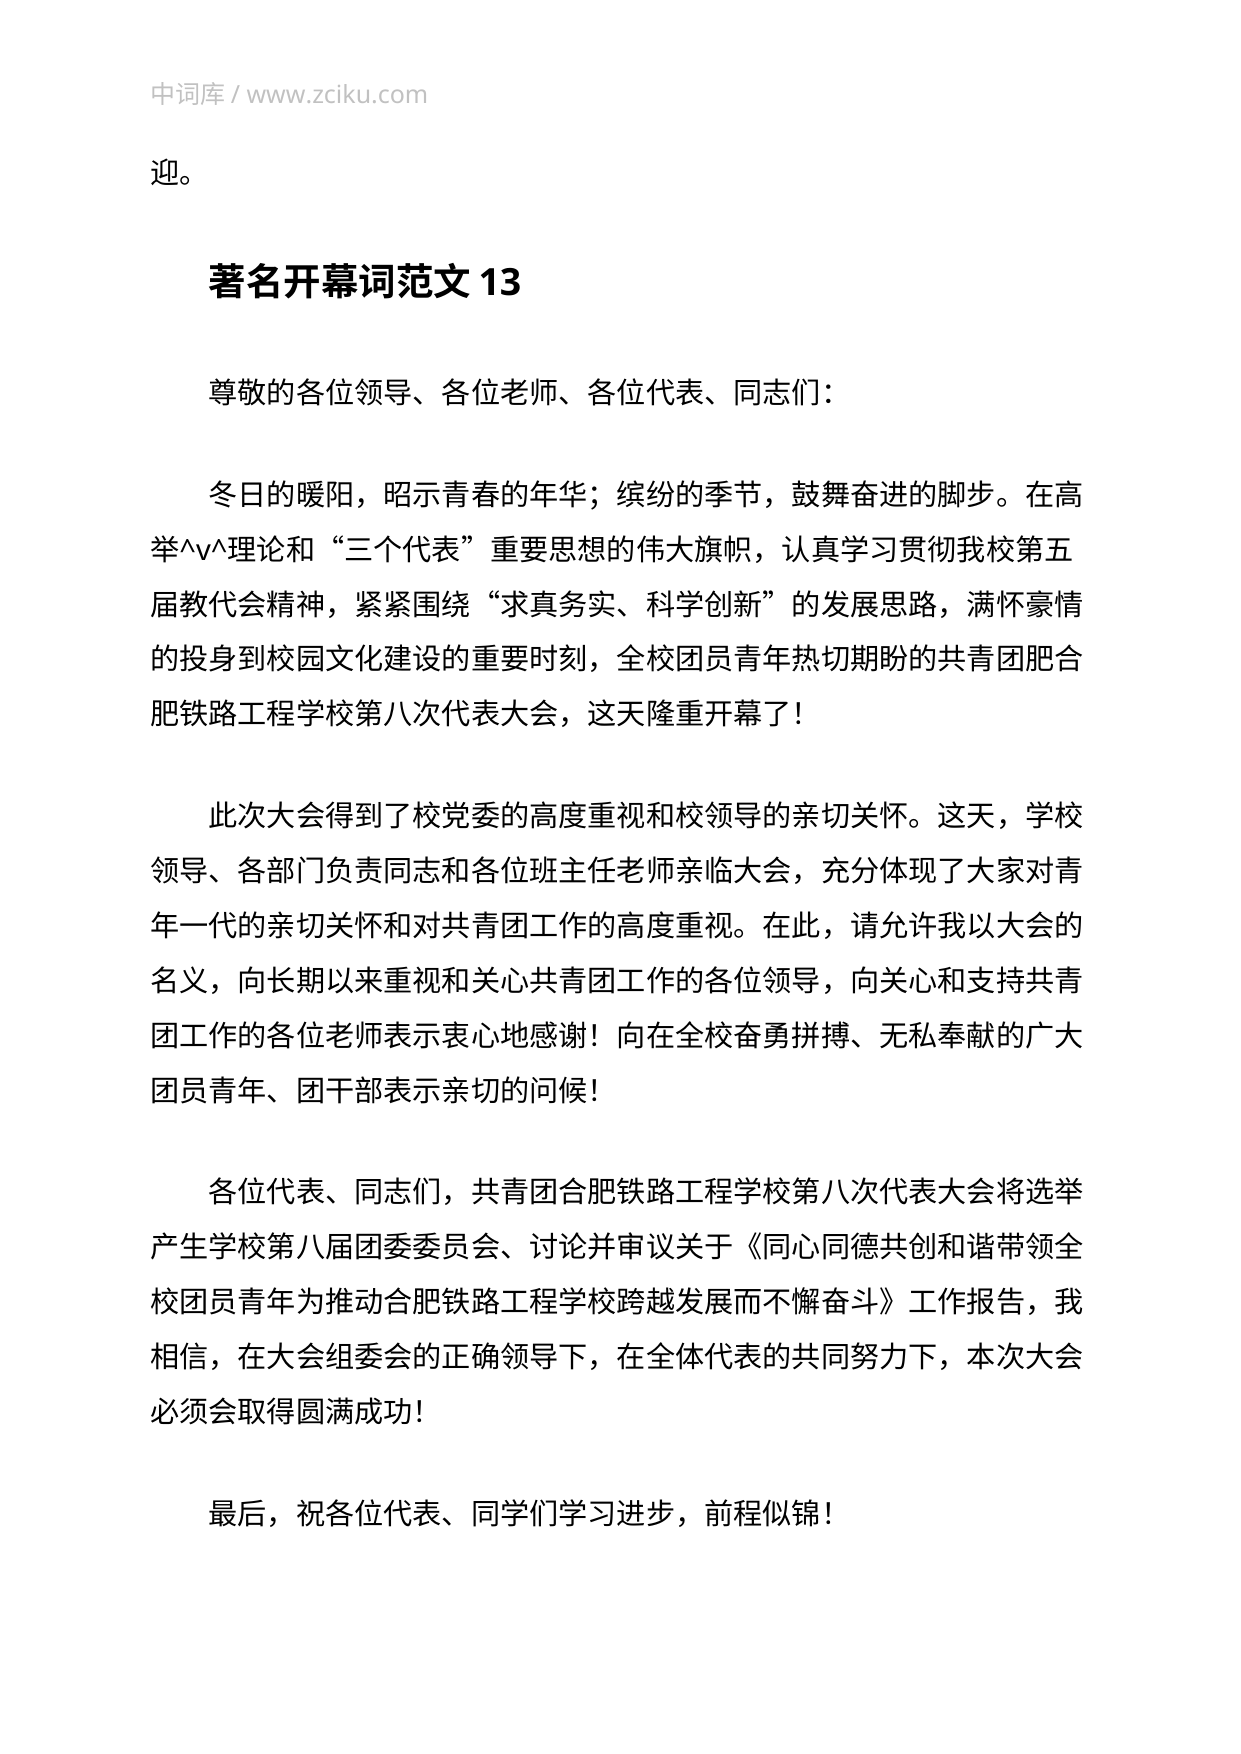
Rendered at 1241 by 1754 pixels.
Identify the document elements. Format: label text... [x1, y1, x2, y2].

text 著名开幕词范文13 [150, 252, 1090, 306]
text 此次大会得到了校党委的高度重视和校领导的亲切关怀。这天，学校领导、各部门负责同志和各位班主任老师亲临大会，充分体现了大家对青年一代的亲切关怀和对共青团工作的高度重视。在此，请允许我以大会的名义，向长期以来重视和关心共青团工作的各位领导，向关心和支持共青团工作的各位老师表示衷心地感谢！向在全校奋勇拼搏、无私奉献的广大团员青年、团干部表示亲切的问候！ [150, 793, 1090, 1109]
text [150, 150, 1090, 192]
text 冬日的暖阳，昭示青春的年华；缤纷的季节，鼓舞奋进的脚步。在高举^v^理论和“三个代表”重要思想的伟大旗帜，认真学习贯彻我校第五届教代会精神，紧紧围绕“求真务实、科学创新”的发展思路，满怀豪情的投身到校园文化建设的重要时刻，全校团员青年热切期盼的共青团肥合肥铁路工程学校第八次代表大会，这天隆重开幕了！ [150, 471, 1090, 733]
text 最后，祝各位代表、同学们学习进步，前程似锦！ [150, 1490, 1090, 1532]
text 各位代表、同志们，共青团合肥铁路工程学校第八次代表大会将选举产生学校第八届团委委员会、讨论并审议关于《同心同德共创和谐带领全校团员青年为推动合肥铁路工程学校跨越发展而不懈奋斗》工作报告，我相信，在大会组委会的正确领导下，在全体代表的共同努力下，本次大会必须会取得圆满成功！ [150, 1169, 1090, 1431]
text 尊敬的各位领导、各位老师、各位代表、同志们： [150, 369, 1090, 412]
